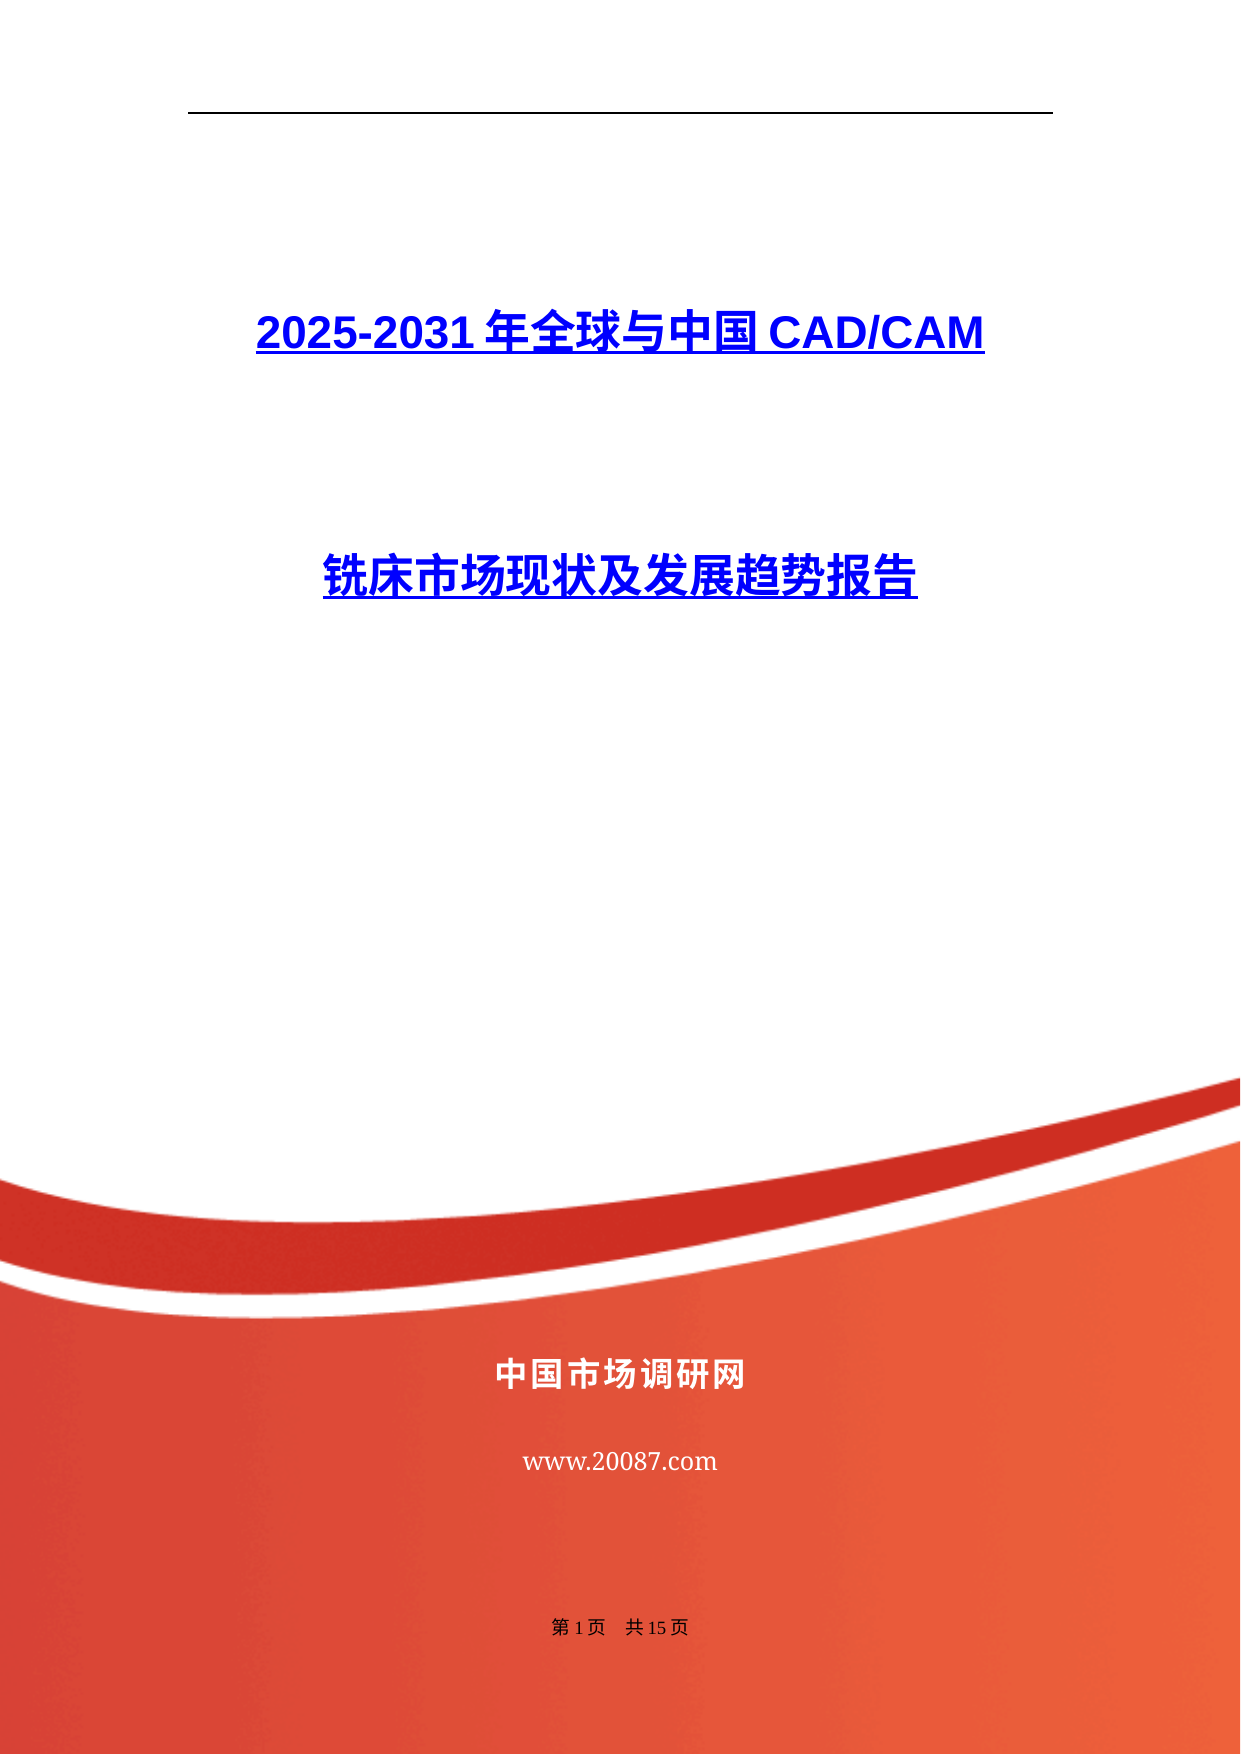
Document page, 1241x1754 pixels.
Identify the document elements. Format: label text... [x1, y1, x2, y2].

text www.20087.com [187, 1428, 1053, 1493]
table_header 2025-2031年全球与中国CAD/CAM铣床市场现状及发展趋势报告 [188, 207, 1053, 773]
subtitle 中国市场调研网 [187, 1339, 1053, 1404]
picture [0, 1006, 1241, 1754]
